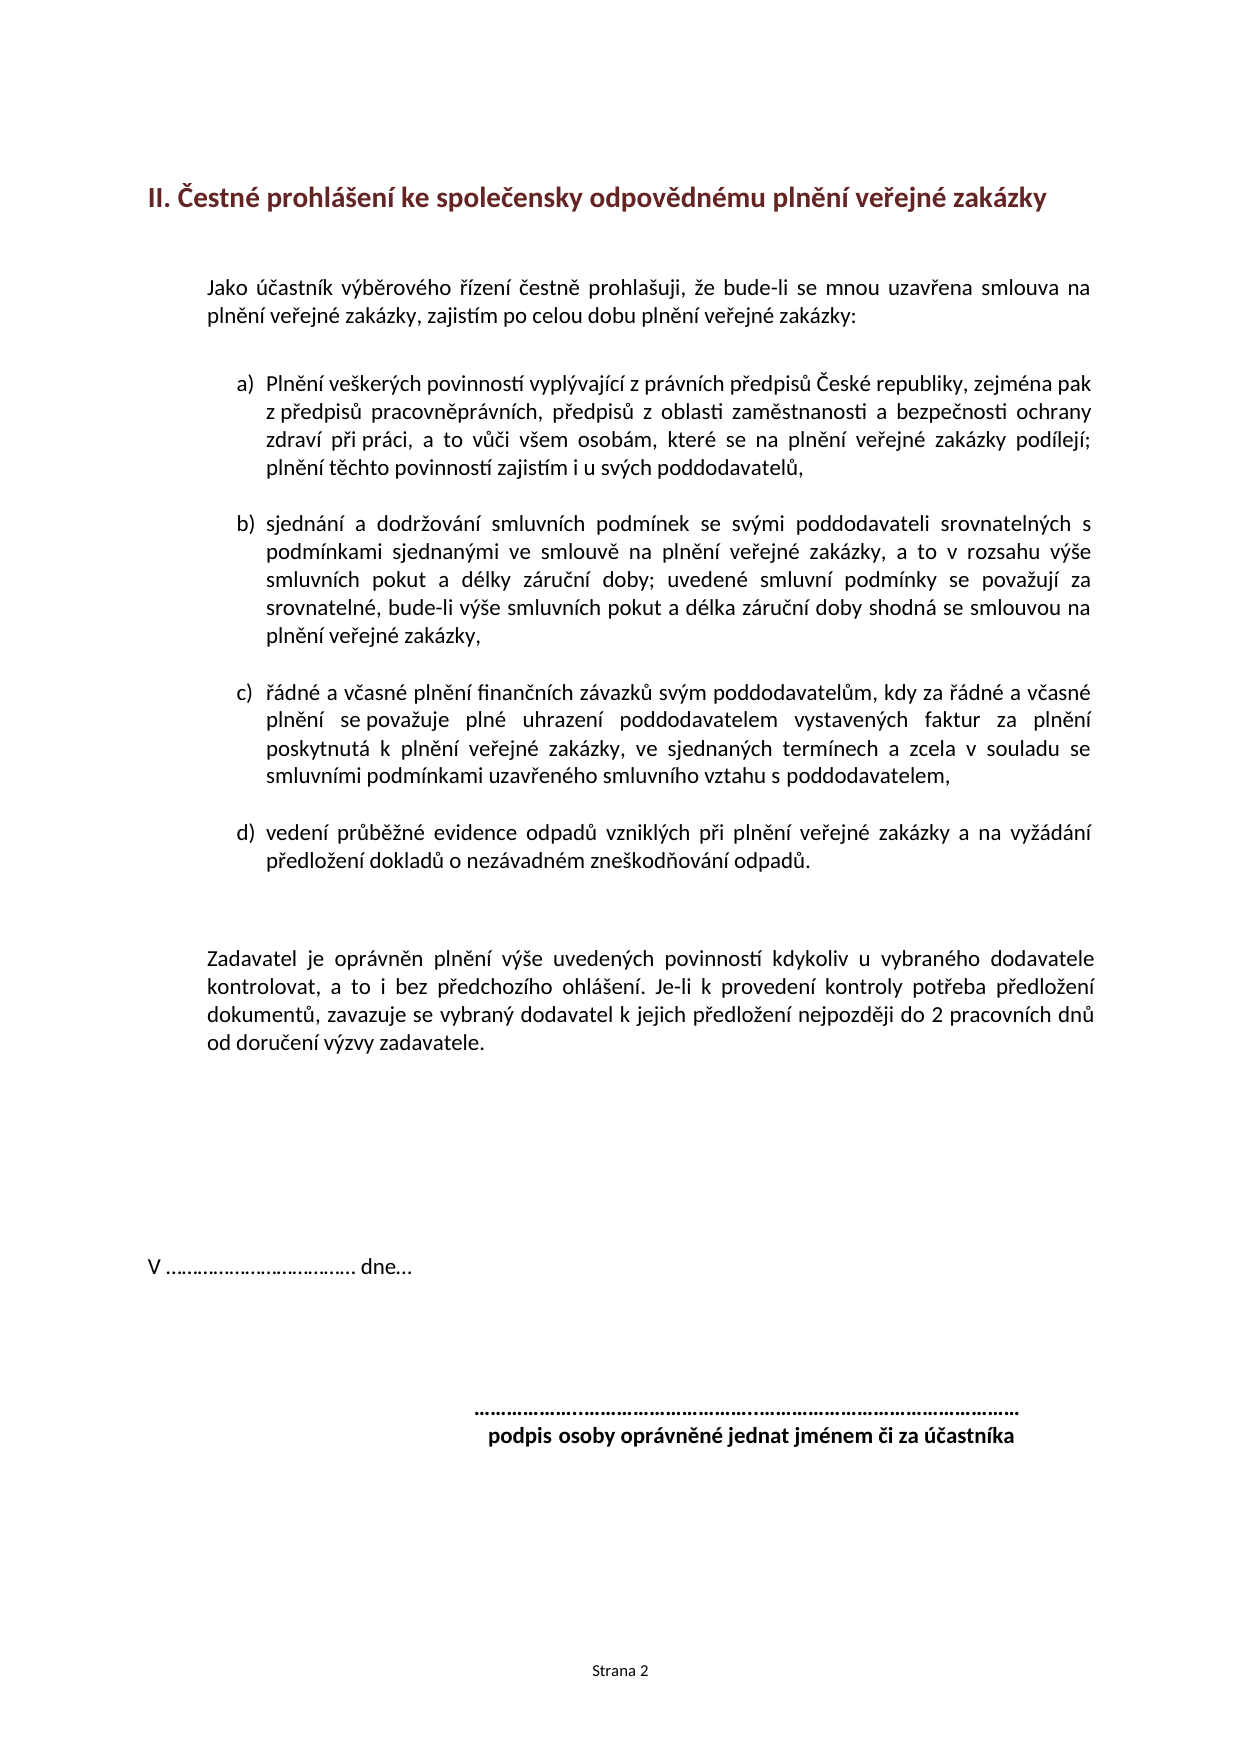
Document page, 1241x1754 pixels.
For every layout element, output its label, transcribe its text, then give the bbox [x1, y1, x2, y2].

list Zadavatel je oprávněn plnění výše uvedených povinností kdykoliv u vybraného dodavatele kontrolovat, a to i bez předchozího ohlášení. Je-li k provedení kontroly potřeba předložení dokumentů, zavazuje se vybraný dodavatel k jejich předložení nejpozději do 2 pracovních dnů od doručení výzvy zadavatele. [207, 944, 1096, 1056]
text sjednání a dodržování smluvních podmínek se svými poddodavateli srovnatelných s podmínkami sjednanými ve smlouvě na plnění veřejné zakázky, a to v rozsahu výše smluvních pokut a délky záruční doby; uvedené smluvní podmínky se považují za srovnatelné, bude-li výše smluvních pokut a délka záruční doby shodná se smlouvou na plnění veřejné zakázky, [236, 509, 1092, 649]
text V ……………………………… dne… [148, 1252, 1092, 1280]
text II. Čestné prohlášení ke společensky odpovědnému plnění veřejné zakázky [148, 179, 1092, 214]
text řádné a včasné plnění finančních závazků svým poddodavatelům, kdy za řádné a včasné plnění se považuje plné uhrazení poddodavatelem vystavených faktur za plnění poskytnutá k plnění veřejné zakázky, ve sjednaných termínech a zcela v souladu se smluvními podmínkami uzavřeného smluvního vztahu s poddodavatelem, [236, 678, 1092, 790]
text vedení průběžné evidence odpadů vzniklých při plnění veřejné zakázky a na vyžádání předložení dokladů o nezávadném zneškodňování odpadů. [236, 818, 1092, 874]
text Jako účastník výběrového řízení čestně prohlašuji, že bude-li se mnou uzavřena smlouva na plnění veřejné zakázky, zajistím po celou dobu plnění veřejné zakázky: [207, 273, 1092, 329]
text Plnění veškerých povinností vyplývající z právních předpisů České republiky, zejména pak z předpisů pracovněprávních, předpisů z oblasti zaměstnanosti a bezpečnosti ochrany zdraví při práci, a to vůči všem osobám, které se na plnění veřejné zakázky podílejí; plnění těchto povinností zajistím i u svých poddodavatelů, [236, 369, 1092, 481]
text ………………..…………………………..………………………………………… [148, 1365, 1092, 1422]
text podpis osoby oprávněné jednat jménem či za účastníka [148, 1422, 1092, 1449]
